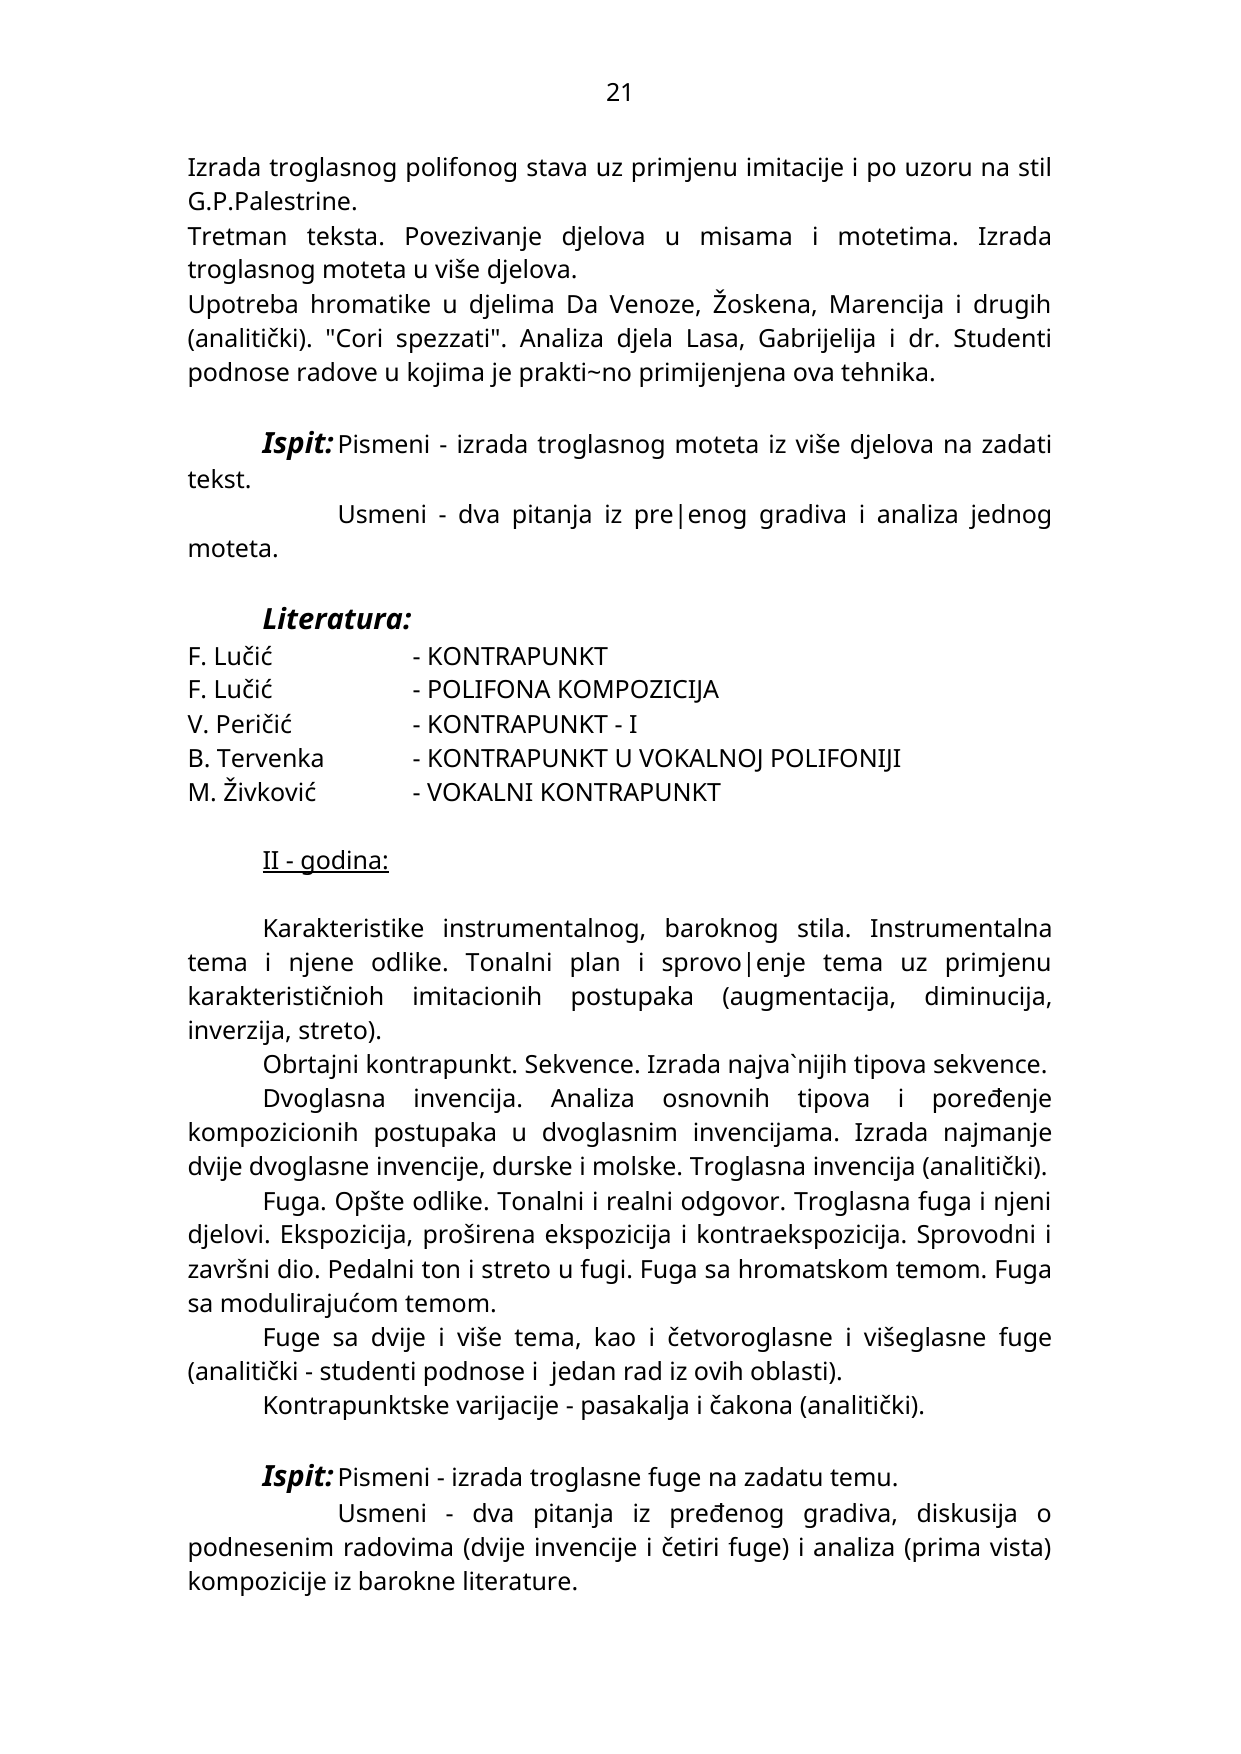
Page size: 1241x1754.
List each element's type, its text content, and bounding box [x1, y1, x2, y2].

text Upotreba hromatike u djelima Da Venoze, Žoskena, Marencija i drugih (analitički). "Cori spezzati". Analiza djela Lasa, Gabrijelija i dr. Studenti podnose radove u kojima je prakti~no primijenjena ova tehnika. [187, 286, 1053, 388]
text Usmeni - dva pitanja iz pređenog gradiva, diskusija o podnesenim radovima (dvije invencije i četiri fuge) i analiza (prima vista) kompozicije iz barokne literature. [187, 1495, 1053, 1597]
text Obrtajni kontrapunkt. Sekvence. Izrada najva`nijih tipova sekvence. [187, 1047, 1053, 1081]
text F. Lučić - POLIFONA KOMPOZICIJA [187, 672, 1053, 706]
text Karakteristike instrumentalnog, baroknog stila. Instrumentalna tema i njene odlike. Tonalni plan i sprovo|enje tema uz primjenu karakterističnioh imitacionih postupaka (augmentacija, diminucija, inverzija, streto). [187, 911, 1053, 1047]
text Usmeni - dva pitanja iz pre|enog gradiva i analiza jednog moteta. [187, 496, 1053, 564]
text B. Tervenka - KONTRAPUNKT U VOKALNOJ POLIFONIJI [187, 740, 1053, 774]
text F. Lučić - KONTRAPUNKT [187, 638, 1053, 672]
text Dvoglasna invencija. Analiza osnovnih tipova i poređenje kompozicionih postupaka u dvoglasnim invencijama. Izrada najmanje dvije dvoglasne invencije, durske i molske. Troglasna invencija (analitički). [187, 1081, 1053, 1183]
text Ispit: Pismeni - izrada troglasne fuge na zadatu temu. [187, 1456, 1053, 1495]
text Ispit: Pismeni - izrada troglasnog moteta iz više djelova na zadati tekst. [187, 422, 1053, 496]
text V. Peričić - KONTRAPUNKT - I [187, 706, 1053, 740]
text Literatura: [187, 598, 1053, 638]
text M. Živković - VOKALNI KONTRAPUNKT [187, 774, 1053, 808]
text Fuge sa dvije i više tema, kao i četvoroglasne i višeglasne fuge (analitički - studenti podnose i jedan rad iz ovih oblasti). [187, 1319, 1053, 1387]
text Izrada troglasnog polifonog stava uz primjenu imitacije i po uzoru na stil G.P.Palestrine. [187, 150, 1053, 218]
text Fuga. Opšte odlike. Tonalni i realni odgovor. Troglasna fuga i njeni djelovi. Ekspozicija, proširena ekspozicija i kontraekspozicija. Sprovodni i završni dio. Pedalni ton i streto u fugi. Fuga sa hromatskom temom. Fuga sa modulirajućom temom. [187, 1183, 1053, 1319]
text Tretman teksta. Povezivanje djelova u misama i motetima. Izrada troglasnog moteta u više djelova. [187, 218, 1053, 286]
text Kontrapunktske varijacije - pasakalja i čakona (analitički). [187, 1387, 1053, 1422]
text II - godina: [187, 842, 1053, 877]
